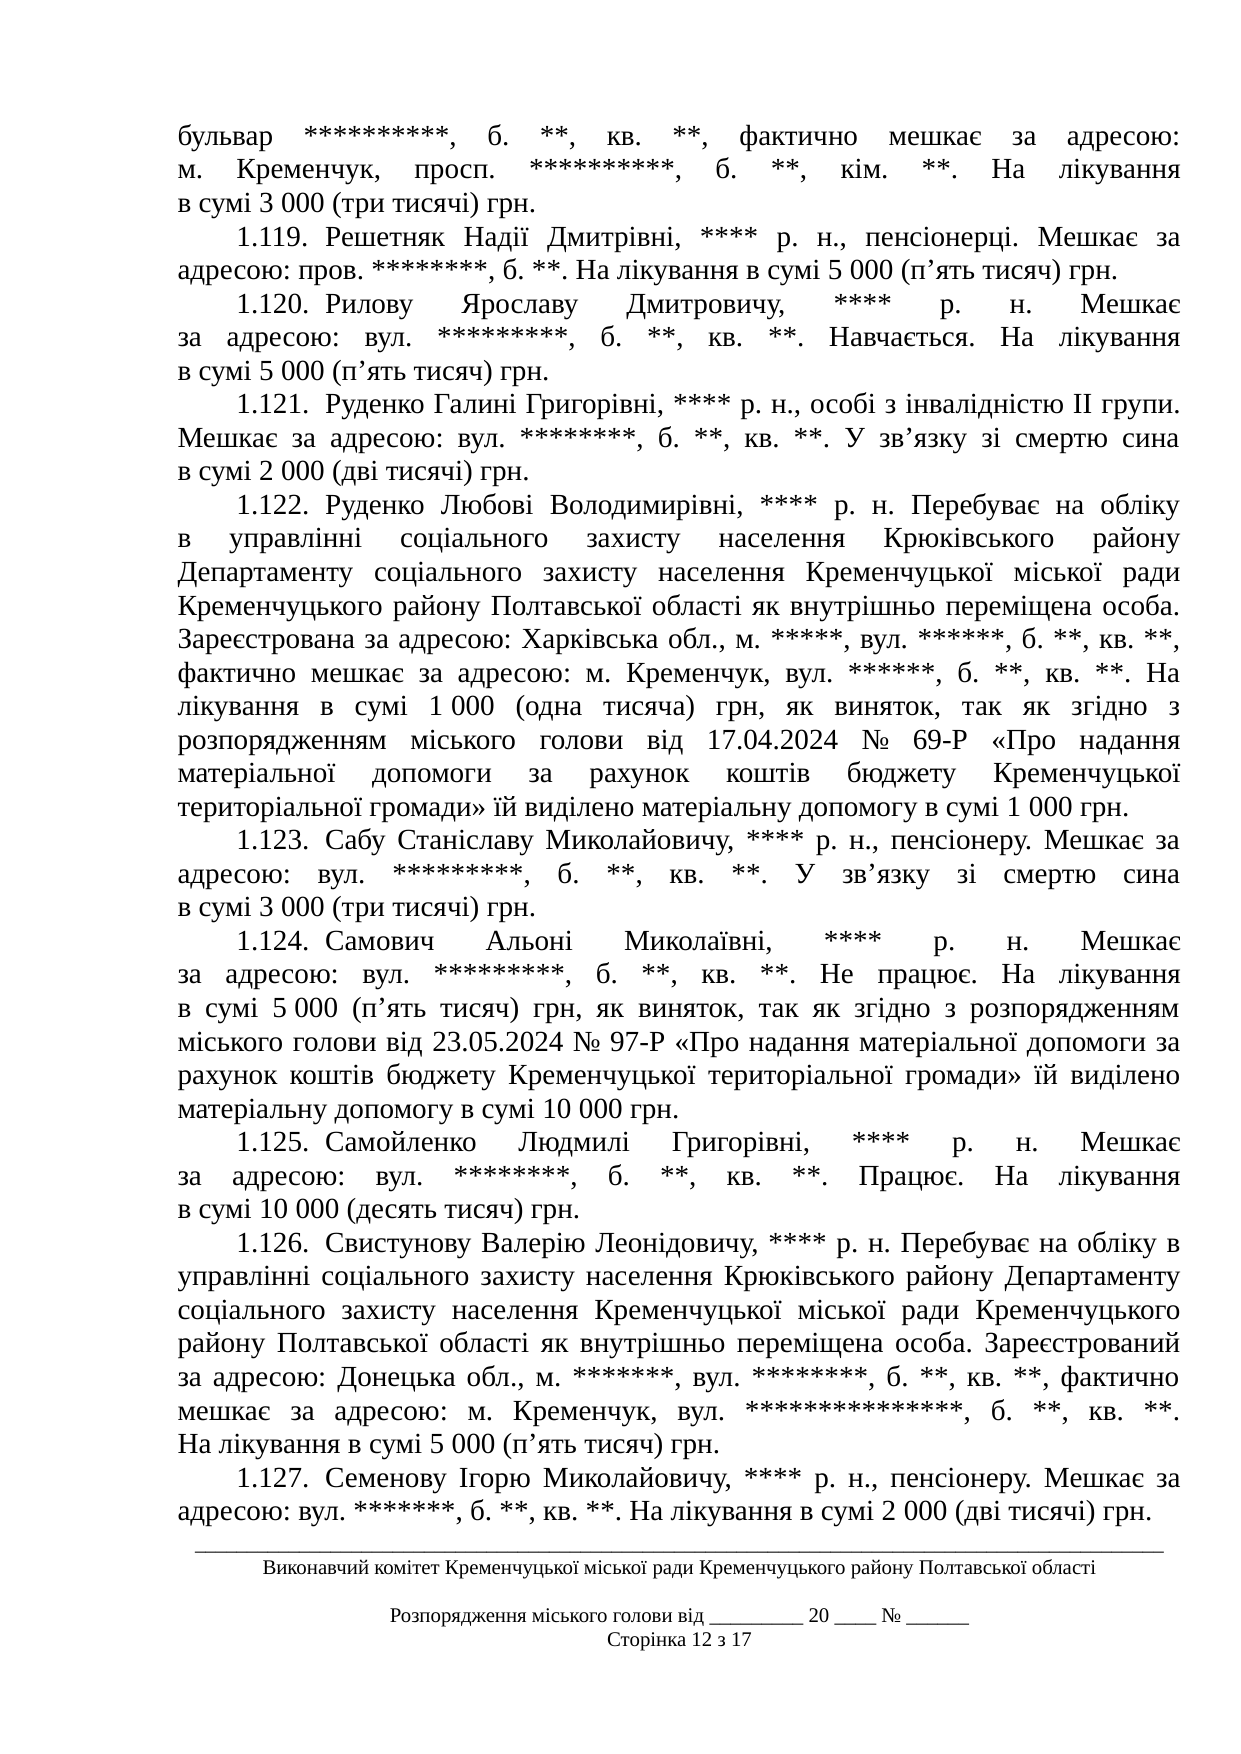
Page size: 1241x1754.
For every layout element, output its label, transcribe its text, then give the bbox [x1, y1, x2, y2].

list Руденко Любові Володимирівні, **** р. н. Перебуває на обліку в управлінні соціального захисту населення Крюківського району Департаменту соціального захисту населення Кременчуцької міської ради Кременчуцького району Полтавської області як внутрішньо переміщена особа. Зареєстрована за адресою: Харківська обл., м. *****, вул. ******, б. **, кв. **, фактично мешкає за адресою: м. Кременчук, вул. ******, б. **, кв. **. На лікування в сумі 1 000 (одна тисяча) грн, як виняток, так як згідно з розпорядженням міського голови від 17.04.2024 № 69-Р «Про надання матеріальної допомоги за рахунок коштів бюджету Кременчуцької територіальної громади» їй виділено матеріальну допомогу в сумі 1 000 грн. [177, 487, 1181, 822]
list Семенову Ігорю Миколайовичу, **** р. н., пенсіонеру. Мешкає за адресою: вул. *******, б. **, кв. **. На лікування в сумі 2 000 (дві тисячі) грн. [177, 1460, 1181, 1527]
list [177, 118, 1181, 219]
list Свистунову Валерію Леонідовичу, **** р. н. Перебуває на обліку в управлінні соціального захисту населення Крюківського району Департаменту соціального захисту населення Кременчуцької міської ради Кременчуцького району Полтавської області як внутрішньо переміщена особа. Зареєстрований за адресою: Донецька обл., м. *******, вул. ********, б. **, кв. **, фактично мешкає за адресою: м. Кременчук, вул. ***************, б. **, кв. **. На лікування в сумі 5 000 (п’ять тисяч) грн. [177, 1225, 1181, 1460]
list Сабу Станіславу Миколайовичу, **** р. н., пенсіонеру. Мешкає за адресою: вул. *********, б. **, кв. **. У зв’язку зі смертю сина в сумі 3 000 (три тисячі) грн. [177, 822, 1181, 923]
list Решетняк Надії Дмитрівні, **** р. н., пенсіонерці. Мешкає за адресою: пров. ********, б. **. На лікування в сумі 5 000 (п’ять тисяч) грн. [177, 219, 1181, 286]
list Самойленко Людмилі Григорівні, **** р. н. Мешкає за адресою: вул. ********, б. **, кв. **. Працює. На лікування в сумі 10 000 (десять тисяч) грн. [177, 1124, 1181, 1225]
list Рилову Ярославу Дмитровичу, **** р. н. Мешкає за адресою: вул. *********, б. **, кв. **. Навчається. На лікування в сумі 5 000 (п’ять тисяч) грн. [177, 286, 1181, 386]
list Руденко Галині Григорівні, **** р. н., особі з інвалідністю ІІ групи. Мешкає за адресою: вул. ********, б. **, кв. **. У зв’язку зі смертю сина в сумі 2 000 (дві тисячі) грн. [177, 386, 1181, 487]
list Самович Альоні Миколаївні, **** р. н. Мешкає за адресою: вул. *********, б. **, кв. **. Не працює. На лікування в сумі 5 000 (п’ять тисяч) грн, як виняток, так як згідно з розпорядженням міського голови від 23.05.2024 № 97-Р «Про надання матеріальної допомоги за рахунок коштів бюджету Кременчуцької територіальної громади» їй виділено матеріальну допомогу в сумі 10 000 грн. [177, 923, 1181, 1124]
